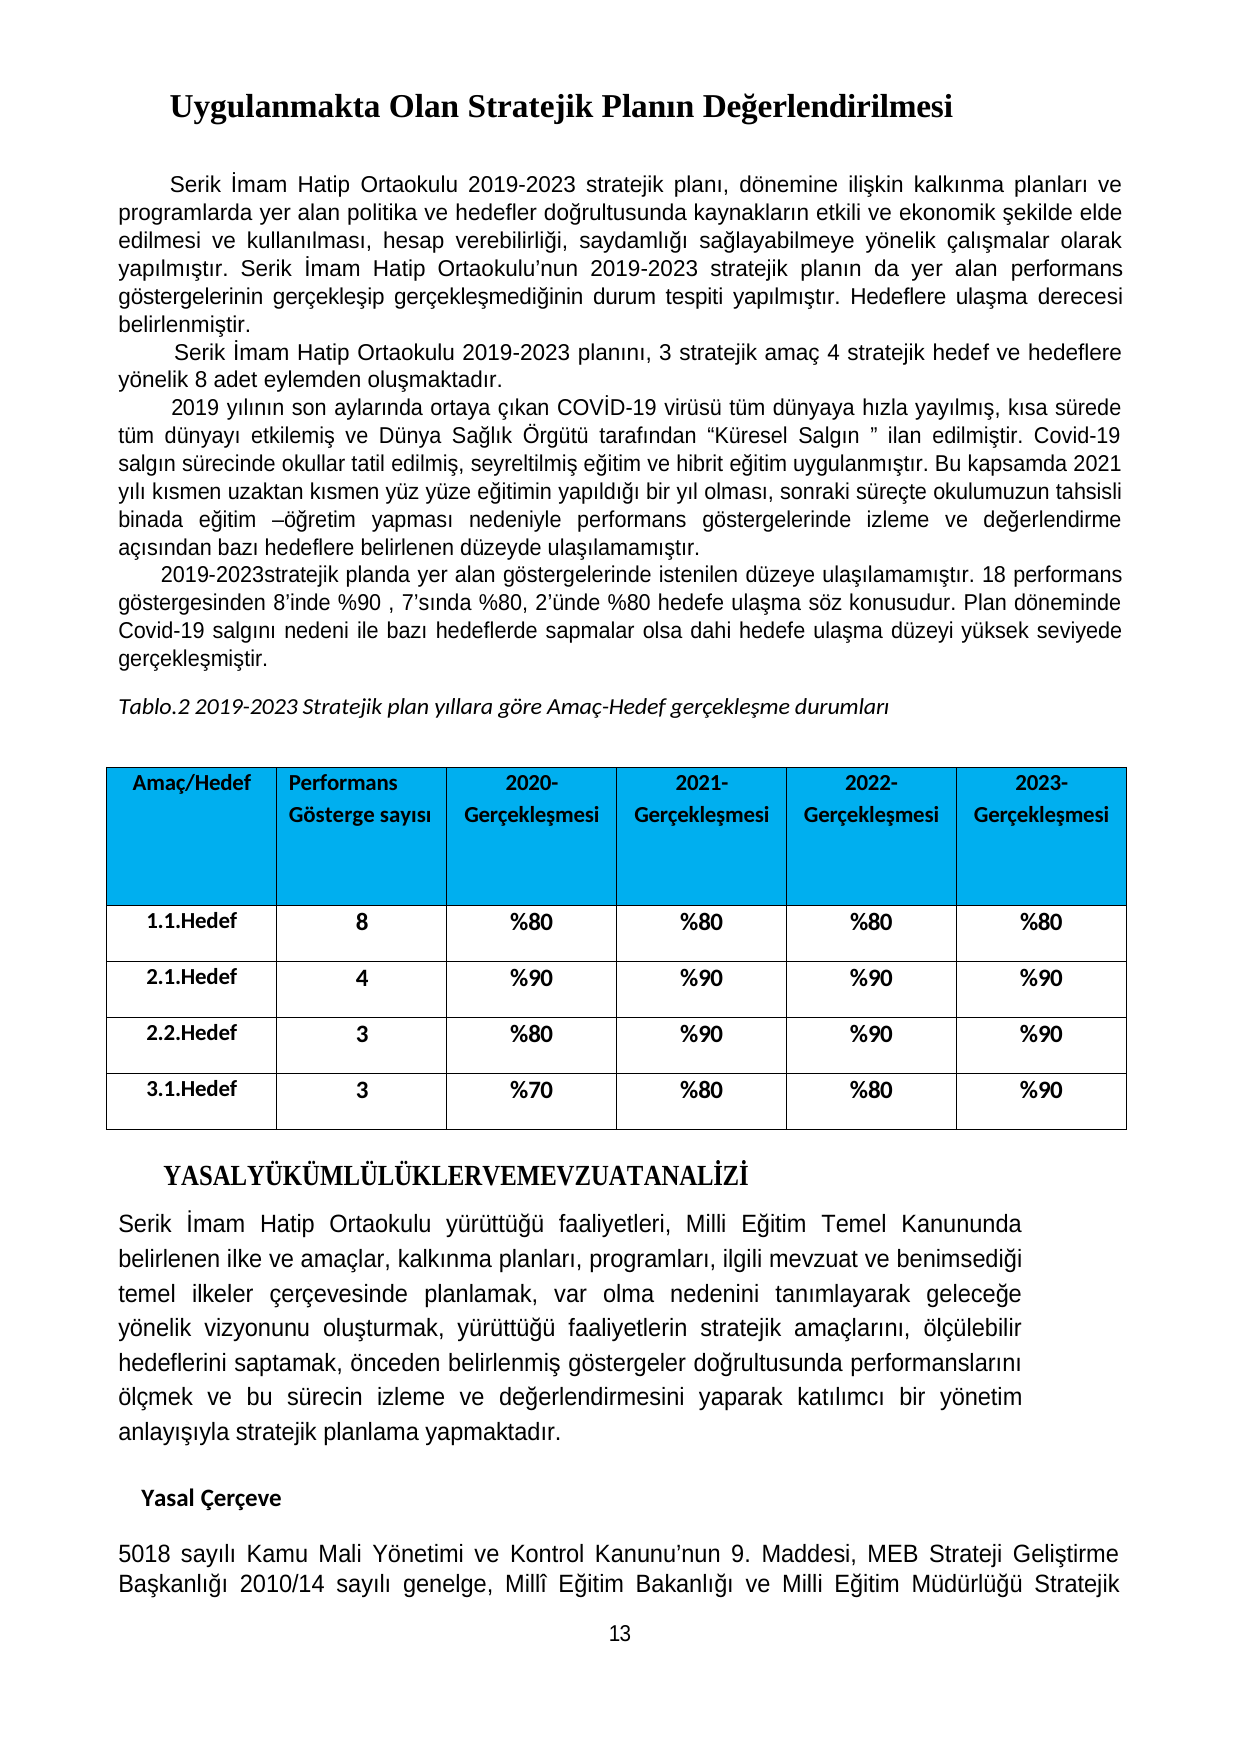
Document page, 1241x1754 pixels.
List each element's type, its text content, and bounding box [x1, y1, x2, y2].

table_cell %80 [787, 906, 956, 961]
table_cell 1.1.Hedef [107, 906, 276, 961]
table_cell %90 [617, 962, 786, 1017]
list Uygulanmakta Olan Stratejik Planın Değerlendirilmesi [118, 86, 1178, 125]
table_cell 3 [277, 1074, 446, 1128]
table_cell %80 [447, 1018, 616, 1073]
table_cell %90 [957, 962, 1126, 1017]
table_header 2021- Gerçekleşmesi [617, 768, 786, 905]
table_header 2022- Gerçekleşmesi [787, 768, 956, 905]
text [118, 1539, 1122, 1598]
table_cell 3 [277, 1018, 446, 1073]
table_cell %80 [617, 906, 786, 961]
table_cell %80 [957, 906, 1126, 961]
table_cell 2.2.Hedef [107, 1018, 276, 1073]
text Serik İmam Hatip Ortaokulu 2019-2023 stratejik planı, dönemine ilişkin kalkınma planları ve programlarda yer alan politika ve hedefler doğrultusunda kaynakların etkili ve ekonomik şekilde elde edilmesi ve kullanılması, hesap verebilirliği, saydamlığı sağlayabilmeye yönelik çalışmalar olarak yapılmıştır. Serik İmam Hatip Ortaokulu’nun 2019-2023 stratejik planın da yer alan performans göstergelerinin gerçekleşip gerçekleşmediğinin durum tespiti yapılmıştır. Hedeflere ulaşma derecesi belirlenmiştir. [118, 171, 1123, 337]
text Tablo.2 2019-2023 Stratejik plan yıllara göre Amaç-Hedef gerçekleşme durumları [118, 692, 1178, 720]
text Yasal Çerçeve [141, 1482, 1178, 1513]
text Serik İmam Hatip Ortaokulu 2019-2023 planını, 3 stratejik amaç 4 stratejik hedef ve hedeflere yönelik 8 adet eylemden oluşmaktadır. [118, 339, 1123, 393]
table_header 2023- Gerçekleşmesi [957, 768, 1126, 905]
table_header 2020- Gerçekleşmesi [447, 768, 616, 905]
table_cell %80 [617, 1074, 786, 1128]
table_cell %90 [957, 1074, 1126, 1128]
table_cell 2.1.Hedef [107, 962, 276, 1017]
table_cell %90 [957, 1018, 1126, 1073]
table_cell %80 [447, 906, 616, 961]
table_header Performans Gösterge sayısı [277, 768, 446, 905]
table_cell %70 [447, 1074, 616, 1128]
text 2019 yılının son aylarında ortaya çıkan COVİD-19 virüsü tüm dünyaya hızla yayılmış, kısa sürede tüm dünyayı etkilemiş ve Dünya Sağlık Örgütü tarafından “Küresel Salgın ” ilan edilmiştir. Covid-19 salgın sürecinde okullar tatil edilmiş, seyreltilmiş eğitim ve hibrit eğitim uygulanmıştır. Bu kapsamda 2021 yılı kısmen uzaktan kısmen yüz yüze eğitimin yapıldığı bir yıl olması, sonraki süreçte okulumuzun tahsisli binada eğitim –öğretim yapması nedeniyle performans göstergelerinde izleme ve değerlendirme açısından bazı hedeflere belirlenen düzeyde ulaşılamamıştır. [118, 394, 1123, 560]
table_cell %90 [617, 1018, 786, 1073]
table_cell 8 [277, 906, 446, 961]
table_cell %90 [787, 962, 956, 1017]
table_cell %90 [787, 1018, 956, 1073]
table_cell %80 [787, 1074, 956, 1128]
table_cell %90 [447, 962, 616, 1017]
table_header Amaç/Hedef [107, 768, 276, 905]
text 2019-2023stratejik planda yer alan göstergelerinde istenilen düzeye ulaşılamamıştır. 18 performans göstergesinden 8’inde %90 , 7’sında %80, 2’ünde %80 hedefe ulaşma söz konusudur. Plan döneminde Covid-19 salgını nedeni ile bazı hedeflerde sapmalar olsa dahi hedefe ulaşma düzeyi yüksek seviyede gerçekleşmiştir. [118, 561, 1123, 672]
text Serik İmam Hatip Ortaokulu yürüttüğü faaliyetleri, Milli Eğitim Temel Kanununda belirlenen ilke ve amaçlar, kalkınma planları, programları, ilgili mevzuat ve benimsediği temel ilkeler çerçevesinde planlamak, var olma nedenini tanımlayarak geleceğe yönelik vizyonunu oluşturmak, yürüttüğü faaliyetlerin stratejik amaçlarını, ölçülebilir hedeflerini saptamak, önceden belirlenmiş göstergeler doğrultusunda performanslarını ölçmek ve bu sürecin izleme ve değerlendirmesini yaparak katılımcı bir yönetim anlayışıyla stratejik planlama yapmaktadır. [118, 1209, 1024, 1446]
table_cell 4 [277, 962, 446, 1017]
list YASALYÜKÜMLÜLÜKLERVEMEVZUATANALİZİ [118, 1158, 1178, 1191]
table_cell 3.1.Hedef [107, 1074, 276, 1128]
